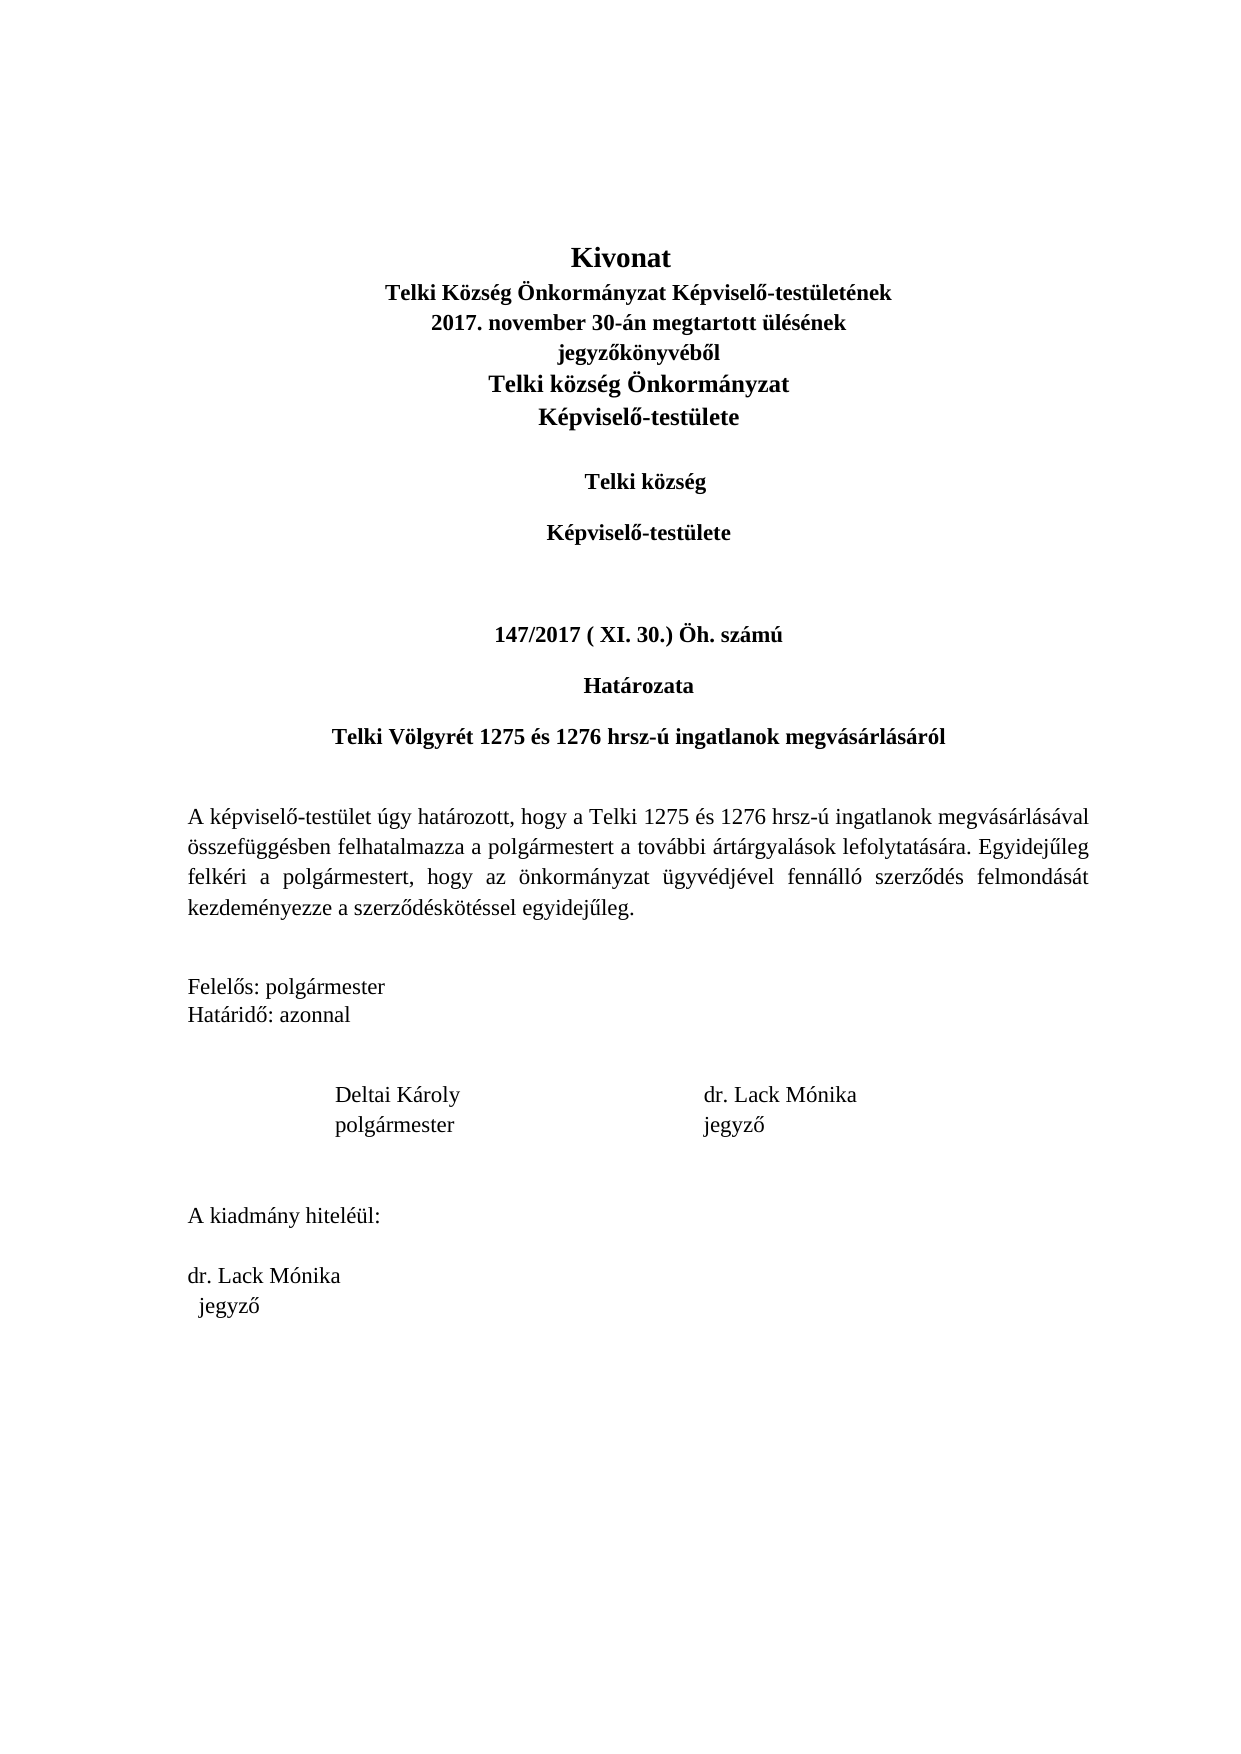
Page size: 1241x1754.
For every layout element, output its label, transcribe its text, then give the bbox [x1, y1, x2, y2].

text Telki Völgyrét 1275 és 1276 hrsz-ú ingatlanok megvásárlásáról [187, 723, 1090, 750]
text Telki község Önkormányzat [187, 369, 1090, 398]
text Felelős: polgármester [187, 973, 1090, 999]
text polgármester jegyző [187, 1111, 1090, 1137]
text A kiadmány hiteléül: [187, 1202, 1090, 1228]
text Kivonat [482, 240, 1090, 273]
text A képviselő-testület úgy határozott, hogy a Telki 1275 és 1276 hrsz-ú ingatlanok megvásárlásával összefüggésben felhatalmazza a polgármestert a további ártárgyalások lefolytatására. Egyidejűleg felkéri a polgármestert, hogy az önkormányzat ügyvédjével fennálló szerződés felmondását kezdeményezze a szerződéskötéssel egyidejűleg. [187, 803, 1090, 920]
text Képviselő-testülete [187, 519, 1090, 546]
text Határidő: azonnal [187, 1001, 1090, 1028]
text Határozata [187, 672, 1090, 699]
text dr. Lack Mónika [187, 1262, 1090, 1288]
text jegyzőkönyvéből [187, 339, 1090, 365]
text 147/2017 ( XI. 30.) Öh. számú [187, 621, 1090, 648]
text Telki Község Önkormányzat Képviselő-testületének [187, 278, 1090, 305]
text 2017. november 30-án megtartott ülésének [187, 309, 1090, 335]
text jegyző [187, 1292, 1090, 1319]
text Deltai Károly dr. Lack Mónika [187, 1081, 1090, 1107]
text Telki község [556, 468, 1090, 494]
text Képviselő-testülete [187, 402, 1090, 431]
